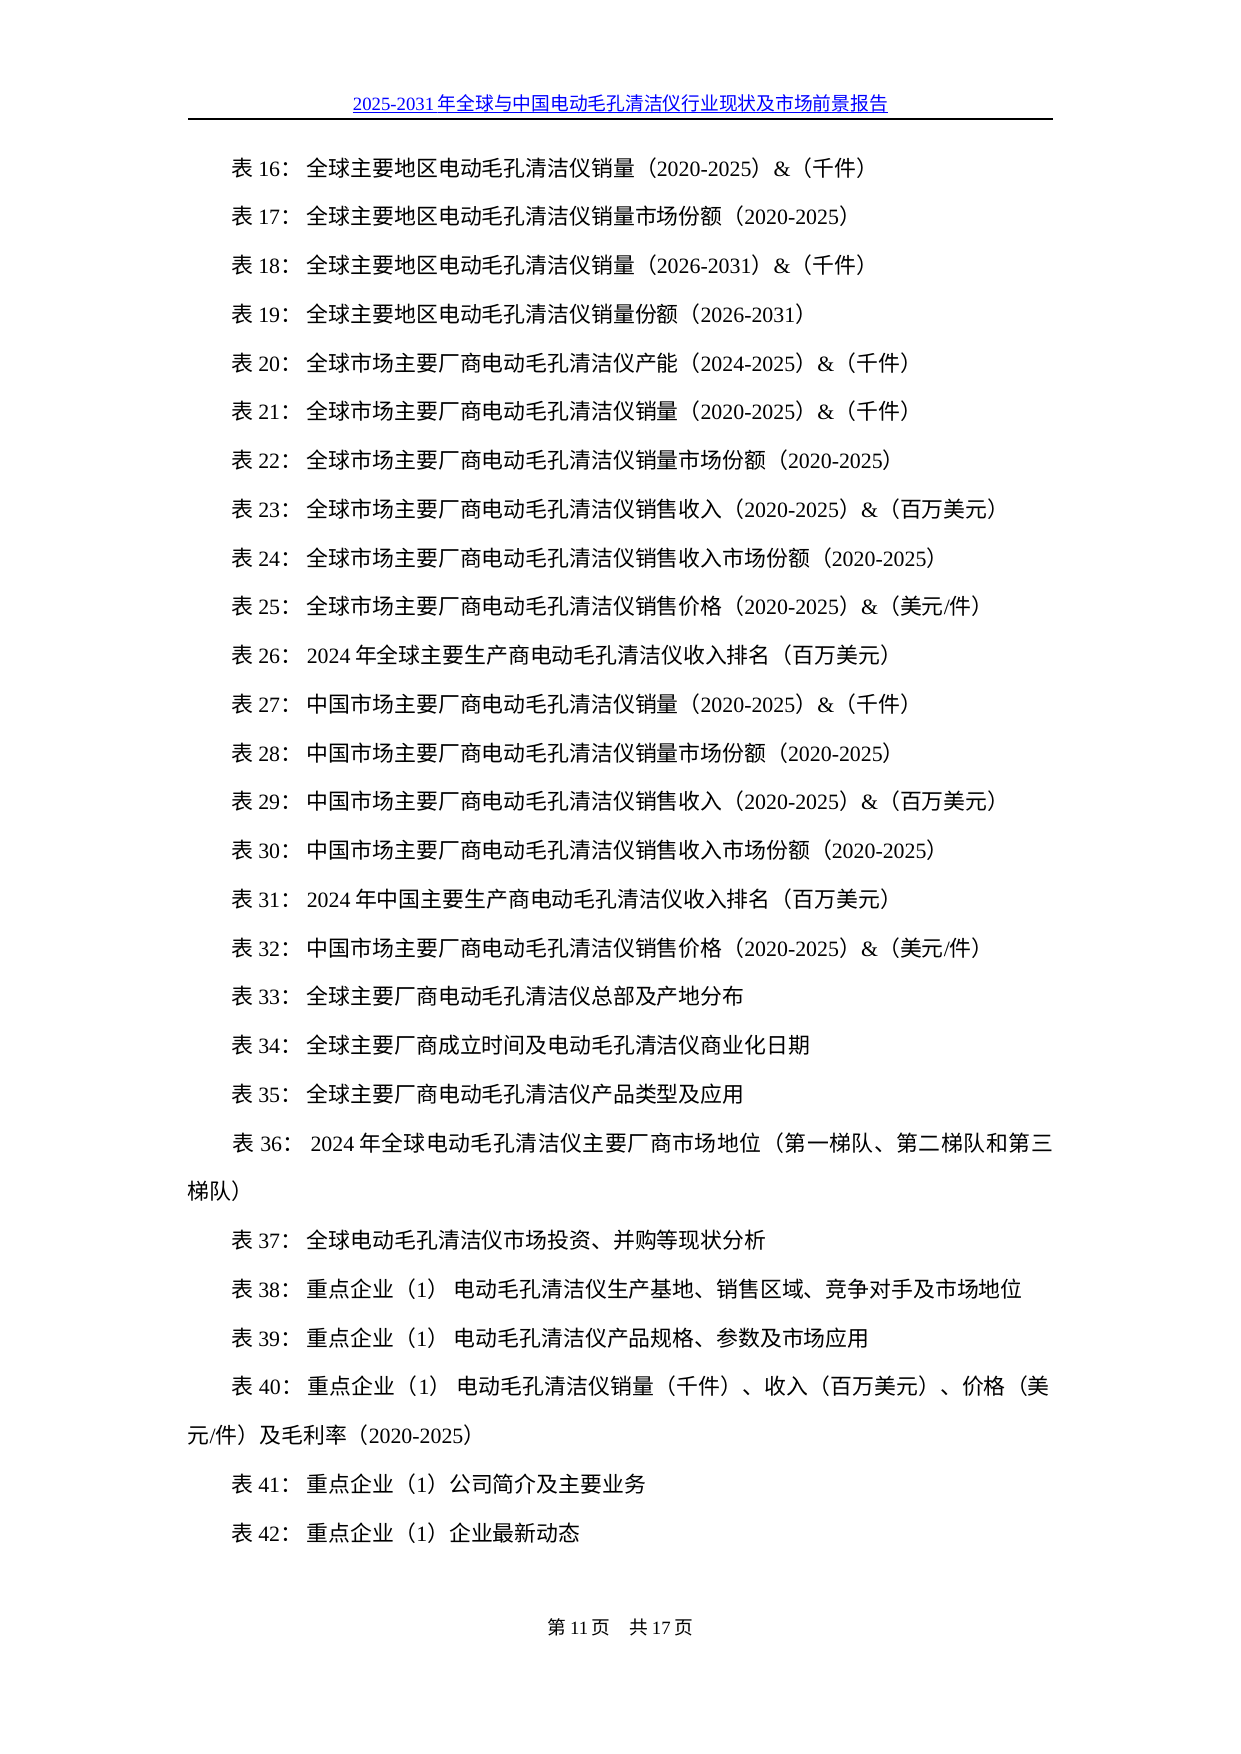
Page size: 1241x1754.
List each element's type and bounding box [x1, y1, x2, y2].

text [187, 150, 1053, 1548]
